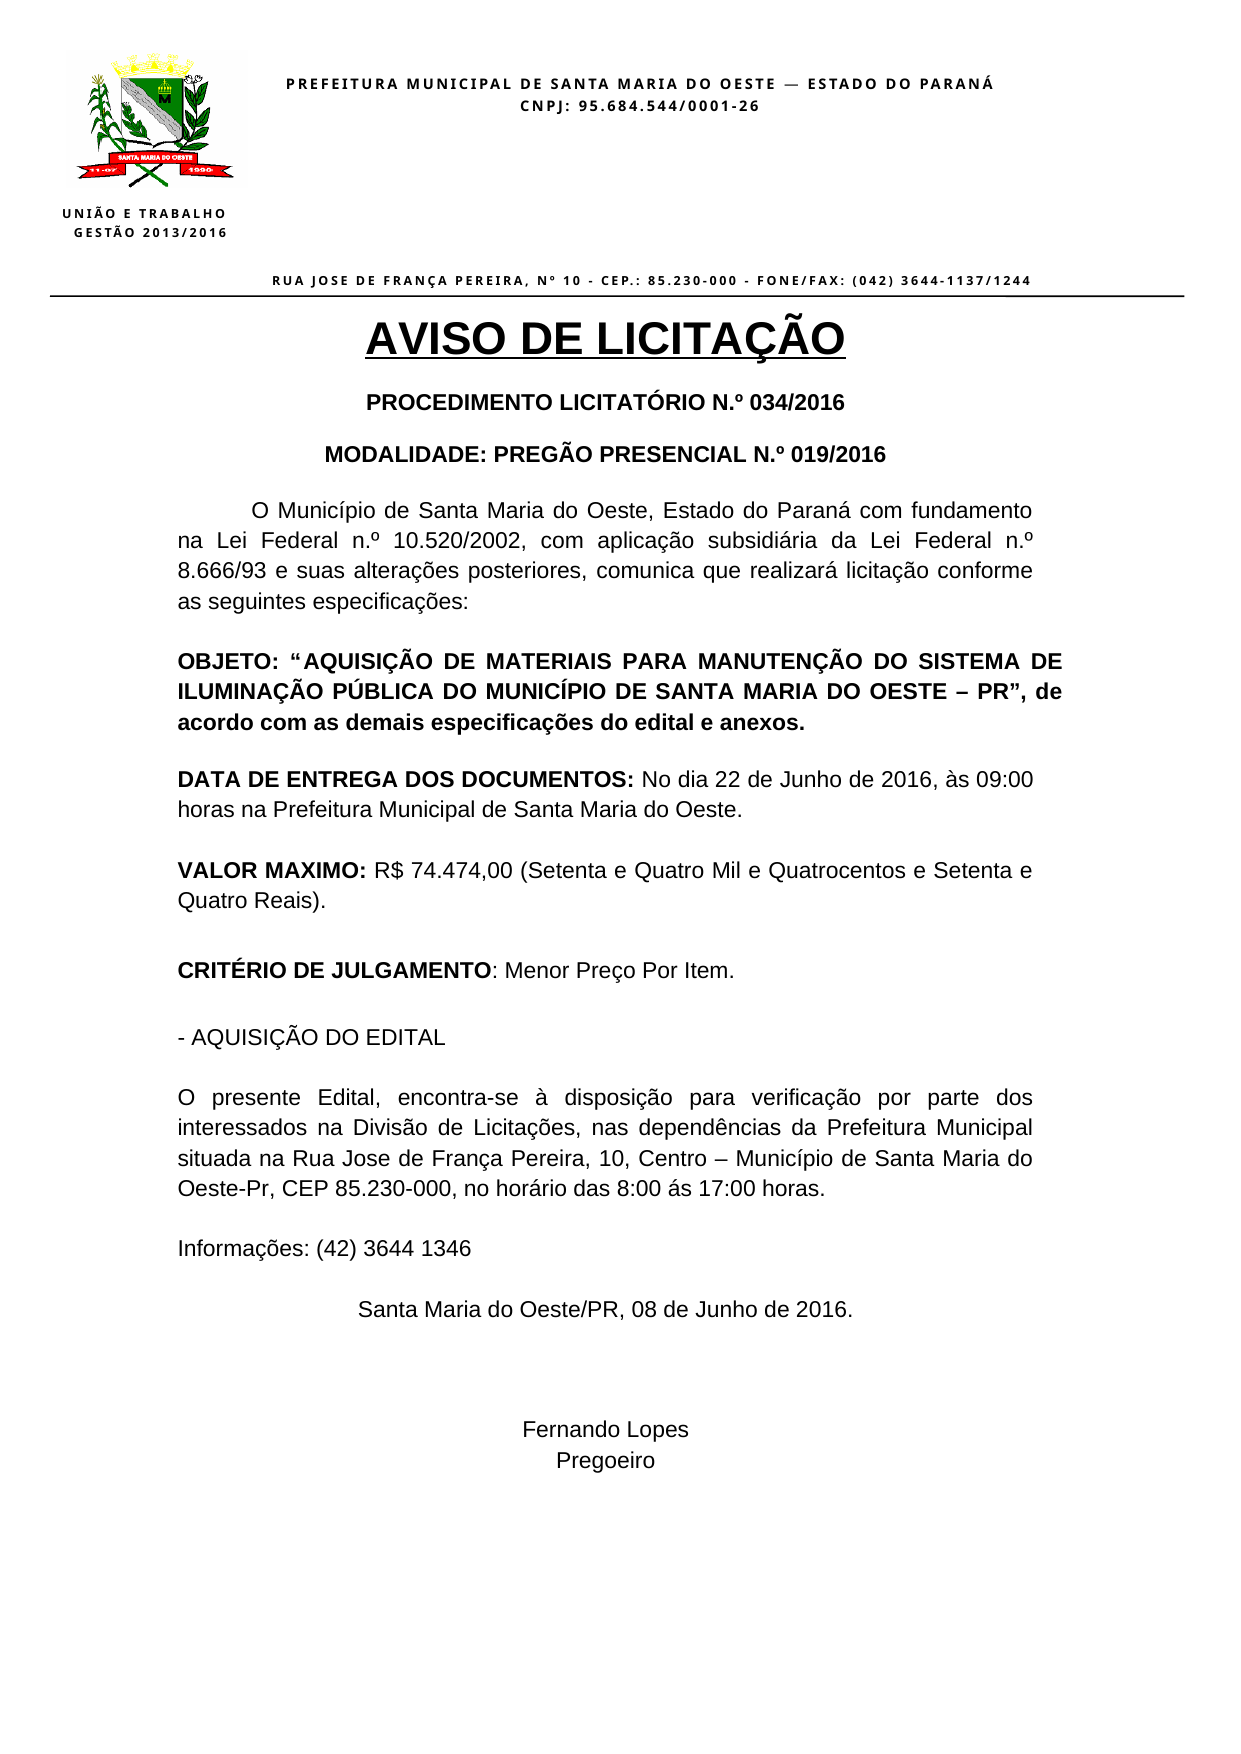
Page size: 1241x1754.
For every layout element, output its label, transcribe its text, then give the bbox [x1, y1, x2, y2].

text DATA DE ENTREGA DOS DOCUMENTOS: No dia 22 de Junho de 2016, às 09:00 horas na Prefeitura Municipal de Santa Maria do Oeste. [177, 766, 1034, 823]
subtitle MODALIDADE: PREGÃO PRESENCIAL N.º 019/2016 [177, 441, 1034, 467]
text CRITÉRIO DE JULGAMENTO: Menor Preço Por Item. [177, 957, 1034, 983]
text Informações: (42) 3644 1346 [177, 1235, 1034, 1262]
text VALOR MAXIMO: R$ 74.474,00 (Setenta e Quatro Mil e Quatrocentos e Setenta e Quatro Reais). [177, 857, 1034, 913]
text OBJETO: “AQUISIÇÃO DE MATERIAIS PARA MANUTENÇÃO DO SISTEMA DE ILUMINAÇÃO PÚBLICA DO MUNICÍPIO DE SANTA MARIA DO OESTE – PR”, de acordo com as demais especificações do edital e anexos. [177, 648, 1063, 735]
text Pregoeiro [177, 1447, 1034, 1473]
text Fernando Lopes [177, 1416, 1034, 1443]
text Santa Maria do Oeste/PR, 08 de Junho de 2016. [177, 1296, 1034, 1322]
subtitle PROCEDIMENTO LICITATÓRIO N.º 034/2016 [177, 389, 1034, 416]
picture [65, 50, 249, 188]
text O Município de Santa Maria do Oeste, Estado do Paraná com fundamento na Lei Federal n.º 10.520/2002, com aplicação subsidiária da Lei Federal n.º 8.666/93 e suas alterações posteriores, comunica que realizará licitação conforme as seguintes especificações: [177, 497, 1034, 614]
text O presente Edital, encontra-se à disposição para verificação por parte dos interessados na Divisão de Licitações, nas dependências da Prefeitura Municipal situada na Rua Jose de França Pereira, 10, Centro – Município de Santa Maria do Oeste-Pr, CEP 85.230-000, no horário das 8:00 ás 17:00 horas. [177, 1084, 1034, 1201]
text - AQUISIÇÃO DO EDITAL [177, 1024, 1034, 1050]
subtitle AVISO DE LICITAÇÃO [177, 311, 1034, 364]
